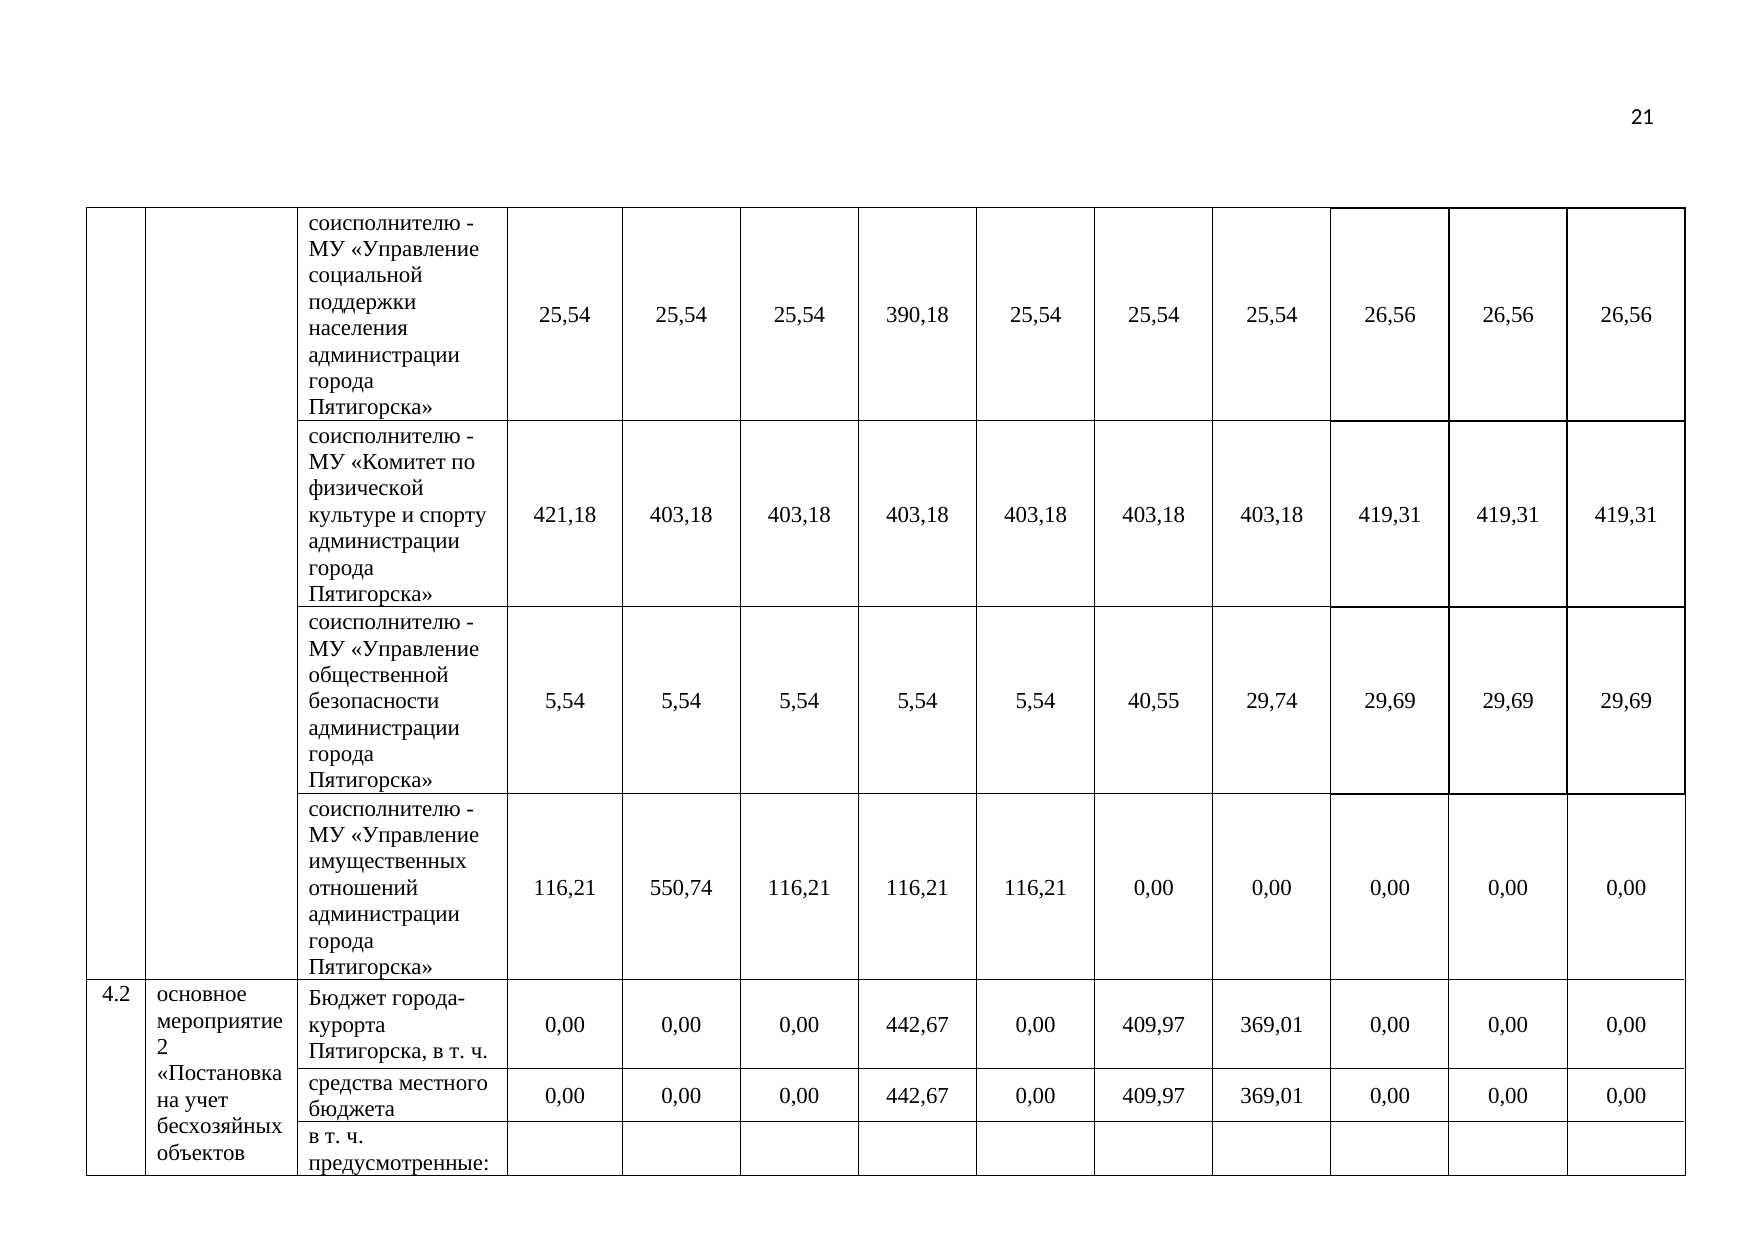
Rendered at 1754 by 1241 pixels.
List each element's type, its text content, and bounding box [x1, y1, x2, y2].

table_cell 0,00 [508, 1069, 622, 1121]
table_cell 0,00 [508, 980, 622, 1067]
table_cell 409,97 [1095, 980, 1212, 1067]
table_cell 421,18 [508, 421, 622, 606]
table_cell 403,18 [1213, 421, 1330, 606]
table_cell 403,18 [1095, 421, 1212, 606]
table_cell 0,00 [741, 980, 858, 1067]
table_cell 5,54 [977, 607, 1094, 793]
table_cell 0,00 [623, 980, 740, 1067]
table_cell 369,01 [1213, 1069, 1330, 1121]
table_cell [1095, 1122, 1212, 1175]
table_cell 0,00 [1213, 794, 1330, 979]
table_cell 550,74 [623, 794, 740, 979]
table_cell 29,69 [1568, 608, 1684, 793]
table_cell соисполнителю - МУ «Управление общественной безопасности администрации города Пятигорска» [298, 607, 507, 793]
table_cell 419,31 [1450, 422, 1566, 606]
table_cell средства местного бюджета [298, 1069, 507, 1121]
table_cell 0,00 [1568, 979, 1685, 1067]
table_cell 5,54 [859, 607, 976, 793]
table_cell [508, 1122, 622, 1175]
table_cell 25,54 [1213, 208, 1330, 420]
table_cell 0,00 [1331, 1069, 1448, 1121]
table_cell [1568, 1121, 1685, 1175]
table_cell 5,54 [508, 607, 622, 793]
table_cell 25,54 [977, 208, 1094, 420]
table_cell 442,67 [859, 980, 976, 1067]
table_cell 116,21 [977, 794, 1094, 979]
table_cell 25,54 [741, 208, 858, 420]
table_cell 29,69 [1450, 608, 1566, 793]
table_cell [1213, 1122, 1330, 1175]
table_cell соисполнителю - МУ «Комитет по физической культуре и спорту администрации города Пятигорска» [298, 421, 507, 606]
table_cell 0,00 [977, 1069, 1094, 1121]
table_cell [1331, 1122, 1448, 1175]
table_cell 419,31 [1568, 422, 1684, 606]
table_cell в т. ч. предусмотренные: [298, 1122, 507, 1175]
table_cell соисполнителю - МУ «Управление социальной поддержки населения администрации города Пятигорска» [298, 208, 507, 420]
table_cell 0,00 [741, 1069, 858, 1121]
table_cell 0,00 [1449, 795, 1567, 979]
table_cell 5,54 [741, 607, 858, 793]
table_cell 0,00 [1331, 795, 1448, 979]
table_cell основное мероприятие 2 «Постановка на учет бесхозяйных объектов инфраструктуры», всего [146, 980, 297, 1175]
table_cell 403,18 [977, 421, 1094, 606]
table_cell 26,56 [1331, 209, 1448, 420]
table_cell 5,54 [623, 607, 740, 793]
table_cell 25,54 [508, 208, 622, 420]
table_cell 419,31 [1331, 422, 1448, 606]
table_cell 116,21 [508, 794, 622, 979]
table_cell 0,00 [1568, 1068, 1685, 1121]
table_cell 0,00 [1449, 980, 1567, 1067]
table_cell 403,18 [623, 421, 740, 606]
table_cell 0,00 [1331, 980, 1448, 1067]
table_cell 25,54 [1095, 208, 1212, 420]
table_cell [977, 1122, 1094, 1175]
table_cell [1449, 1122, 1567, 1175]
table_cell 0,00 [623, 1069, 740, 1121]
table_cell 29,69 [1331, 608, 1448, 793]
table_cell 29,74 [1213, 607, 1330, 793]
table_cell 369,01 [1213, 980, 1330, 1067]
table_cell 0,00 [1568, 795, 1685, 979]
table_cell 403,18 [859, 421, 976, 606]
table_cell [859, 1122, 976, 1175]
table_cell 442,67 [859, 1069, 976, 1121]
table_cell [623, 1122, 740, 1175]
table_cell 40,55 [1095, 607, 1212, 793]
table_cell 0,00 [1449, 1069, 1567, 1121]
table_cell 116,21 [859, 794, 976, 979]
table_cell 116,21 [741, 794, 858, 979]
table_cell 390,18 [859, 208, 976, 420]
table_cell [741, 1122, 858, 1175]
table_cell 409,97 [1095, 1069, 1212, 1121]
table_cell 0,00 [977, 980, 1094, 1067]
table_cell 25,54 [623, 208, 740, 420]
table_cell 26,56 [1450, 209, 1566, 420]
table_cell 403,18 [741, 421, 858, 606]
table_cell 0,00 [1095, 794, 1212, 979]
table_cell 4.2 [87, 980, 145, 1175]
table_cell соисполнителю - МУ «Управление имущественных отношений администрации города Пятигорска» [298, 794, 507, 979]
table_cell Бюджет города-курорта Пятигорска, в т. ч. [298, 980, 507, 1067]
table_cell 26,56 [1568, 209, 1684, 420]
